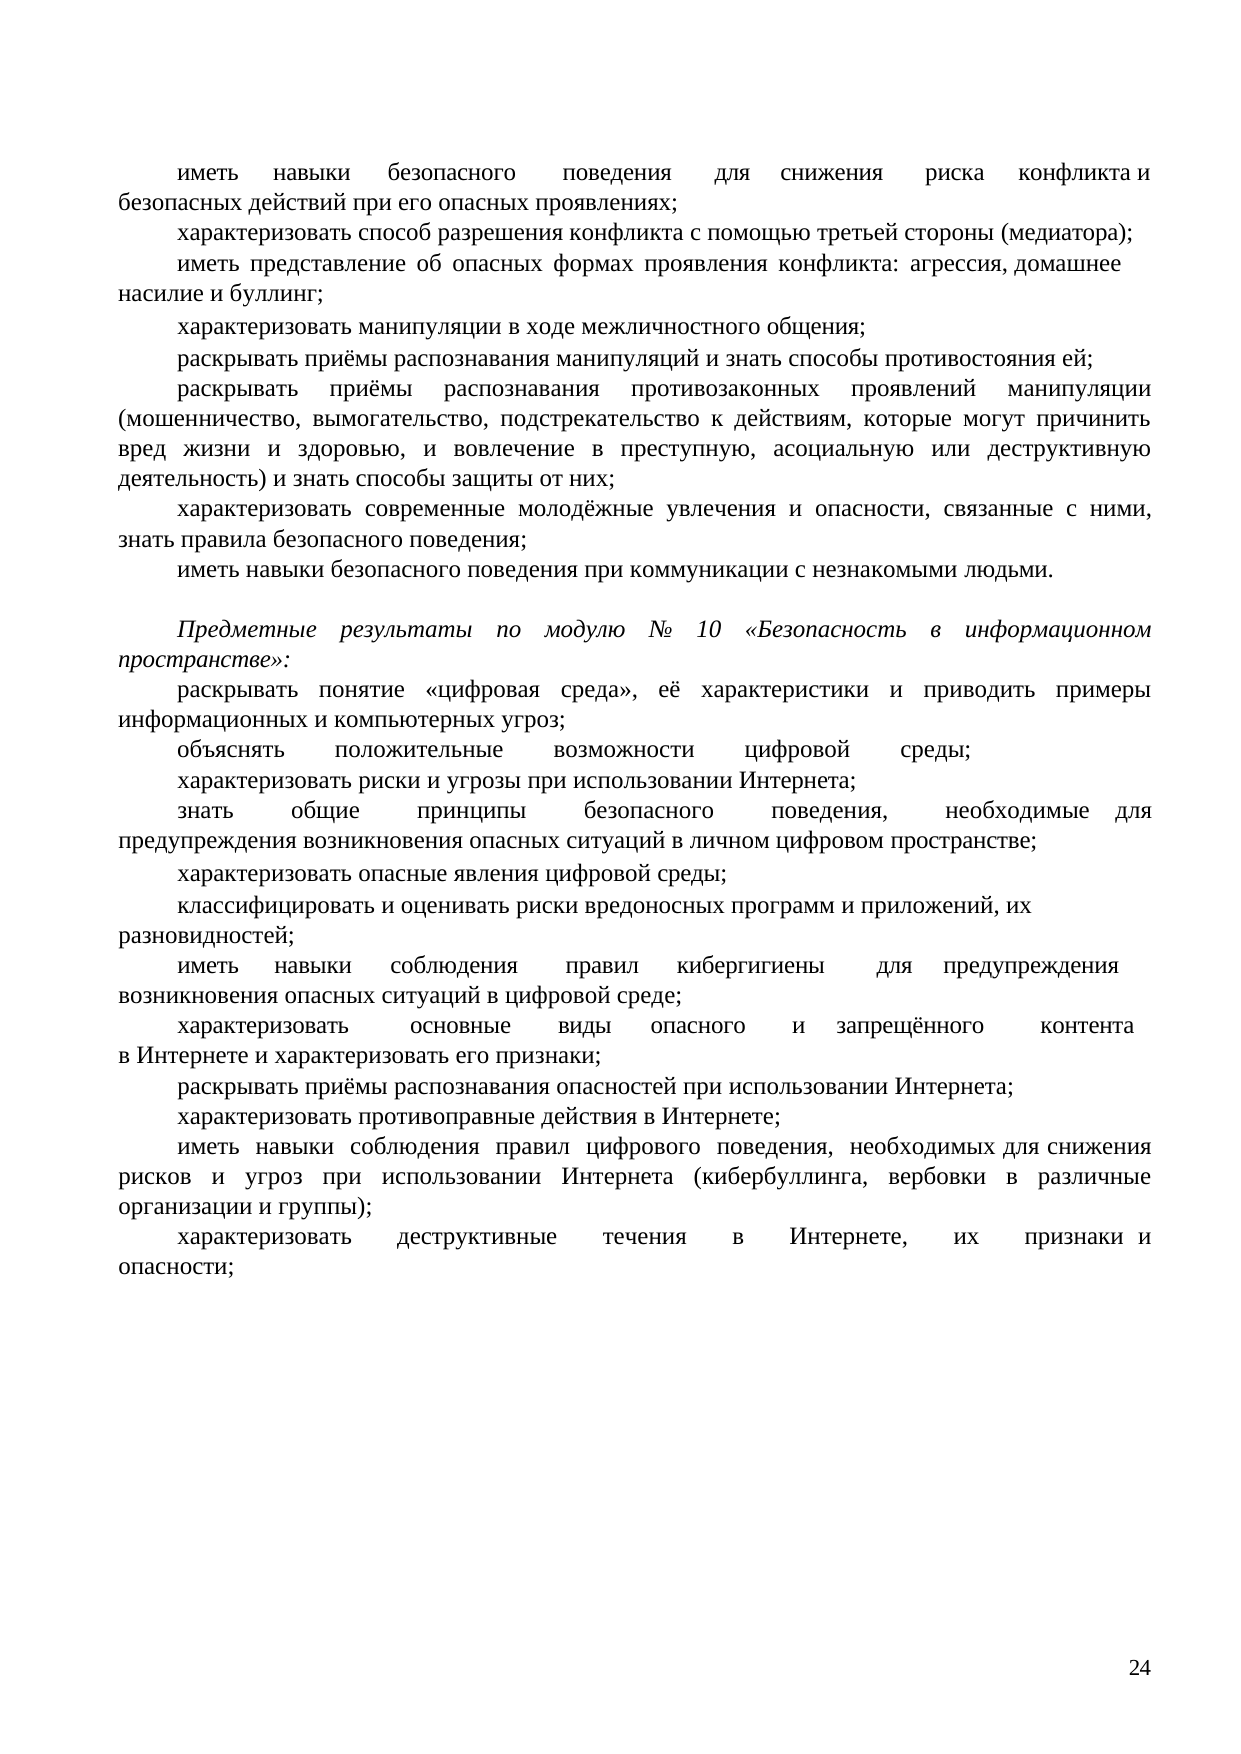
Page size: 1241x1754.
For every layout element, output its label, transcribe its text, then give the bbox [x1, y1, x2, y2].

text знать общие принципы безопасного поведения, необходимые для предупреждения возникновения опасных ситуаций в личном цифровом пространстве; [118, 795, 1152, 854]
text иметь представление об опасных формах проявления конфликта: агрессия, домашнее насилие и буллинг; [118, 248, 1163, 306]
text раскрывать приёмы распознавания противозаконных проявлений манипуляции (мошенничество, вымогательство, подстрекательство к действиям, которые могут причинить вред жизни и здоровью, и вовлечение в преступную, асоциальную или деструктивную деятельность) и знать способы защиты от них; [118, 373, 1152, 492]
text характеризовать современные молодёжные увлечения и опасности, связанные с ними, знать правила безопасного поведения; [118, 493, 1152, 552]
text раскрывать понятие «цифровая среда», её характеристики и приводить примеры информационных и компьютерных угроз; [118, 674, 1152, 733]
text характеризовать манипуляции в ходе межличностного общения; [177, 308, 1163, 341]
text иметь навыки соблюдения правил кибергигиены для предупреждения возникновения опасных ситуаций в цифровой среде; [118, 950, 1152, 1009]
text иметь навыки соблюдения правил цифрового поведения, необходимых для снижения рисков и угроз при использовании Интернета (кибербуллинга, вербовки в различные организации и группы); [118, 1131, 1152, 1220]
text характеризовать опасные явления цифровой среды; [177, 855, 1163, 888]
text характеризовать основные виды опасного и запрещённого контента в Интернете и характеризовать его признаки; [118, 1011, 1152, 1069]
text характеризовать способ разрешения конфликта с помощью третьей стороны (медиатора); [118, 217, 1163, 246]
text Предметные результаты по модулю № 10 «Безопасность в информационном пространстве»: [118, 614, 1152, 673]
text иметь навыки безопасного поведения для снижения риска конфликта и безопасных действий при его опасных проявлениях; [118, 157, 1152, 216]
text объяснять положительные возможности цифровой среды; характеризовать риски и угрозы при использовании Интернета; [177, 734, 972, 793]
text раскрывать приёмы распознавания манипуляций и знать способы противостояния ей; [118, 343, 1152, 372]
text характеризовать деструктивные течения в Интернете, их признаки и опасности; [118, 1221, 1152, 1280]
text иметь навыки безопасного поведения при коммуникации с незнакомыми людьми. [118, 554, 1152, 582]
text классифицировать и оценивать риски вредоносных программ и приложений, их разновидностей; [118, 890, 1152, 949]
text раскрывать приёмы распознавания опасностей при использовании Интернета; характеризовать противоправные действия в Интернете; [177, 1071, 1163, 1129]
